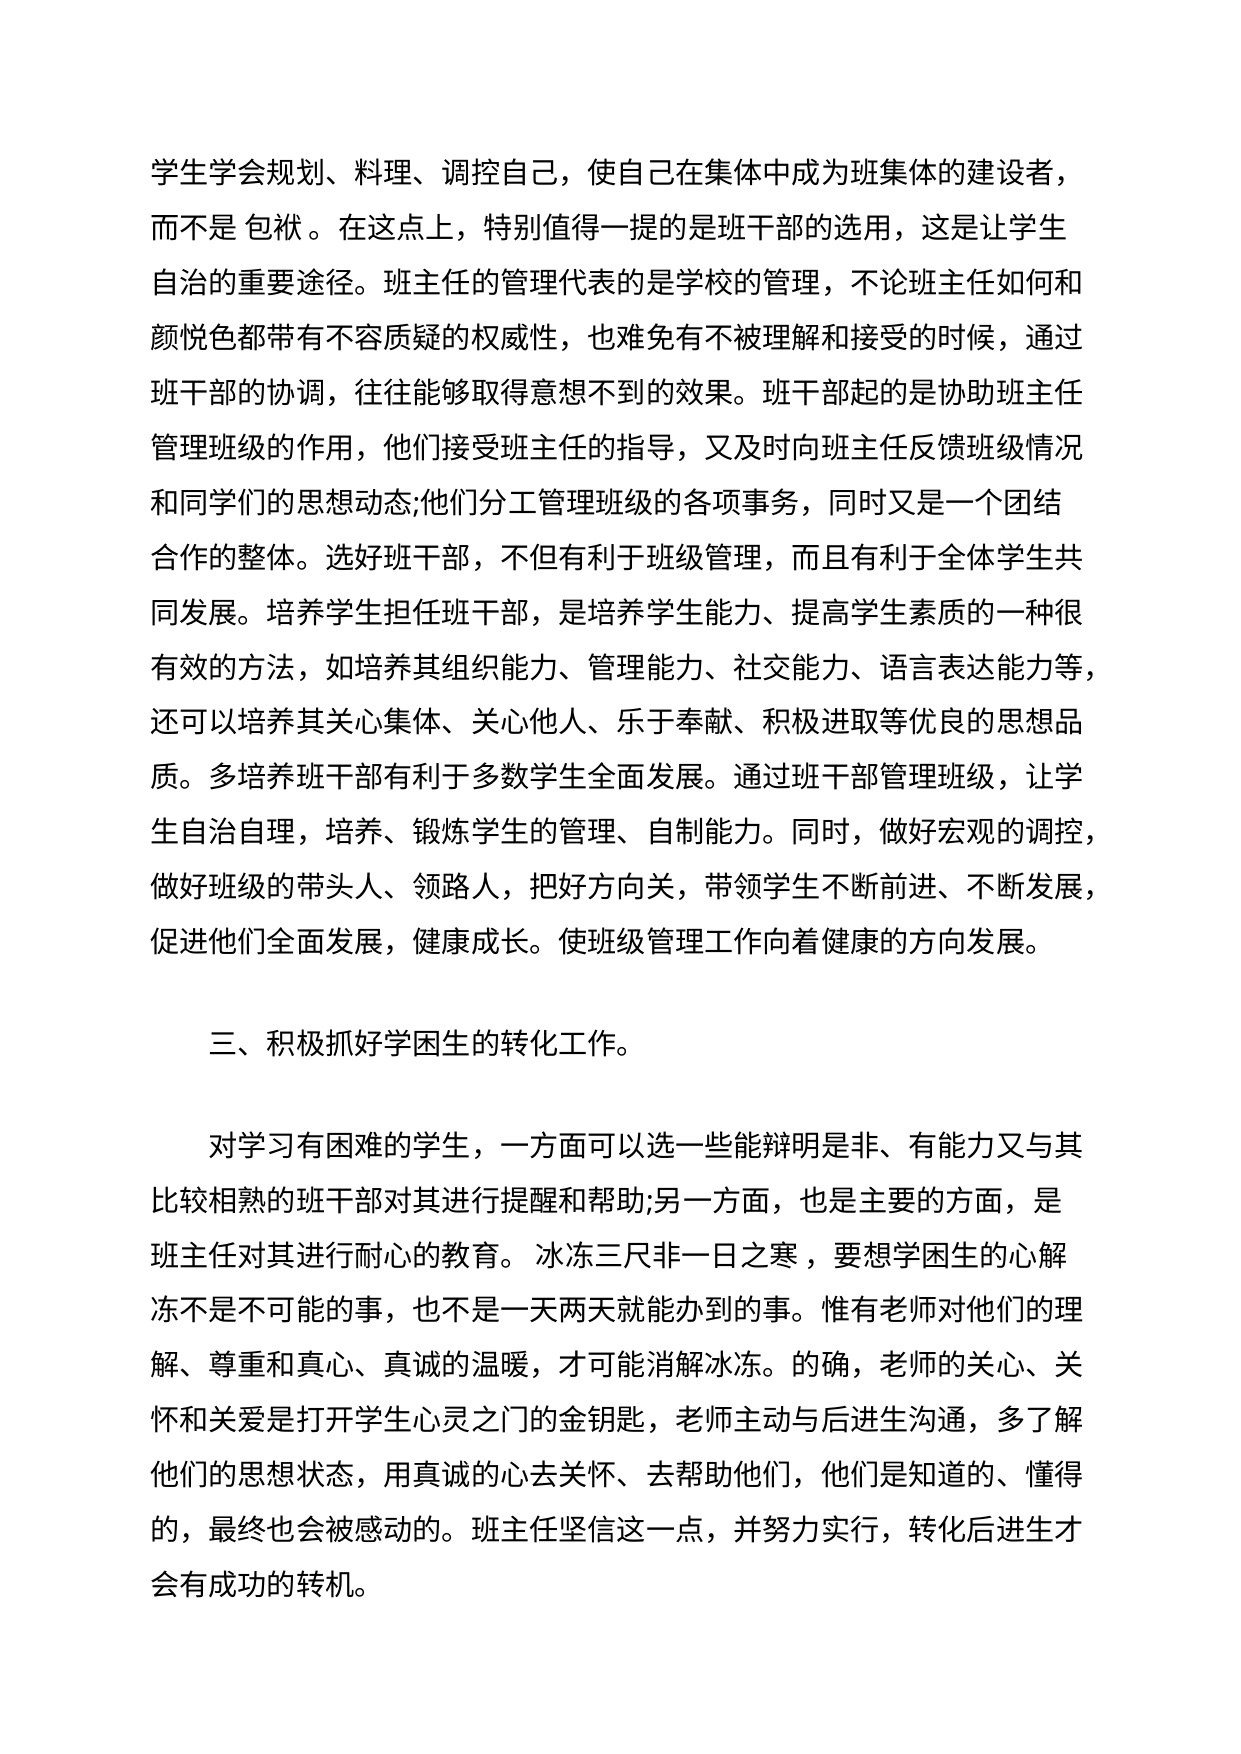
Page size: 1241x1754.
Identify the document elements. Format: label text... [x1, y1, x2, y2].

text 对学习有困难的学生，一方面可以选一些能辩明是非、有能力又与其比较相熟的班干部对其进行提醒和帮助;另一方面，也是主要的方面，是班主任对其进行耐心的教育。 冰冻三尺非一日之寒 ，要想学困生的心解冻不是不可能的事，也不是一天两天就能办到的事。惟有老师对他们的理解、尊重和真心、真诚的温暖，才可能消解冰冻。的确，老师的关心、关怀和关爱是打开学生心灵之门的金钥匙，老师主动与后进生沟通，多了解他们的思想状态，用真诚的心去关怀、去帮助他们，他们是知道的、懂得的，最终也会被感动的。班主任坚信这一点，并努力实行，转化后进生才会有成功的转机。 [150, 1122, 1090, 1604]
text 三、积极抓好学困生的转化工作。 [150, 1020, 1090, 1063]
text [150, 150, 1090, 961]
